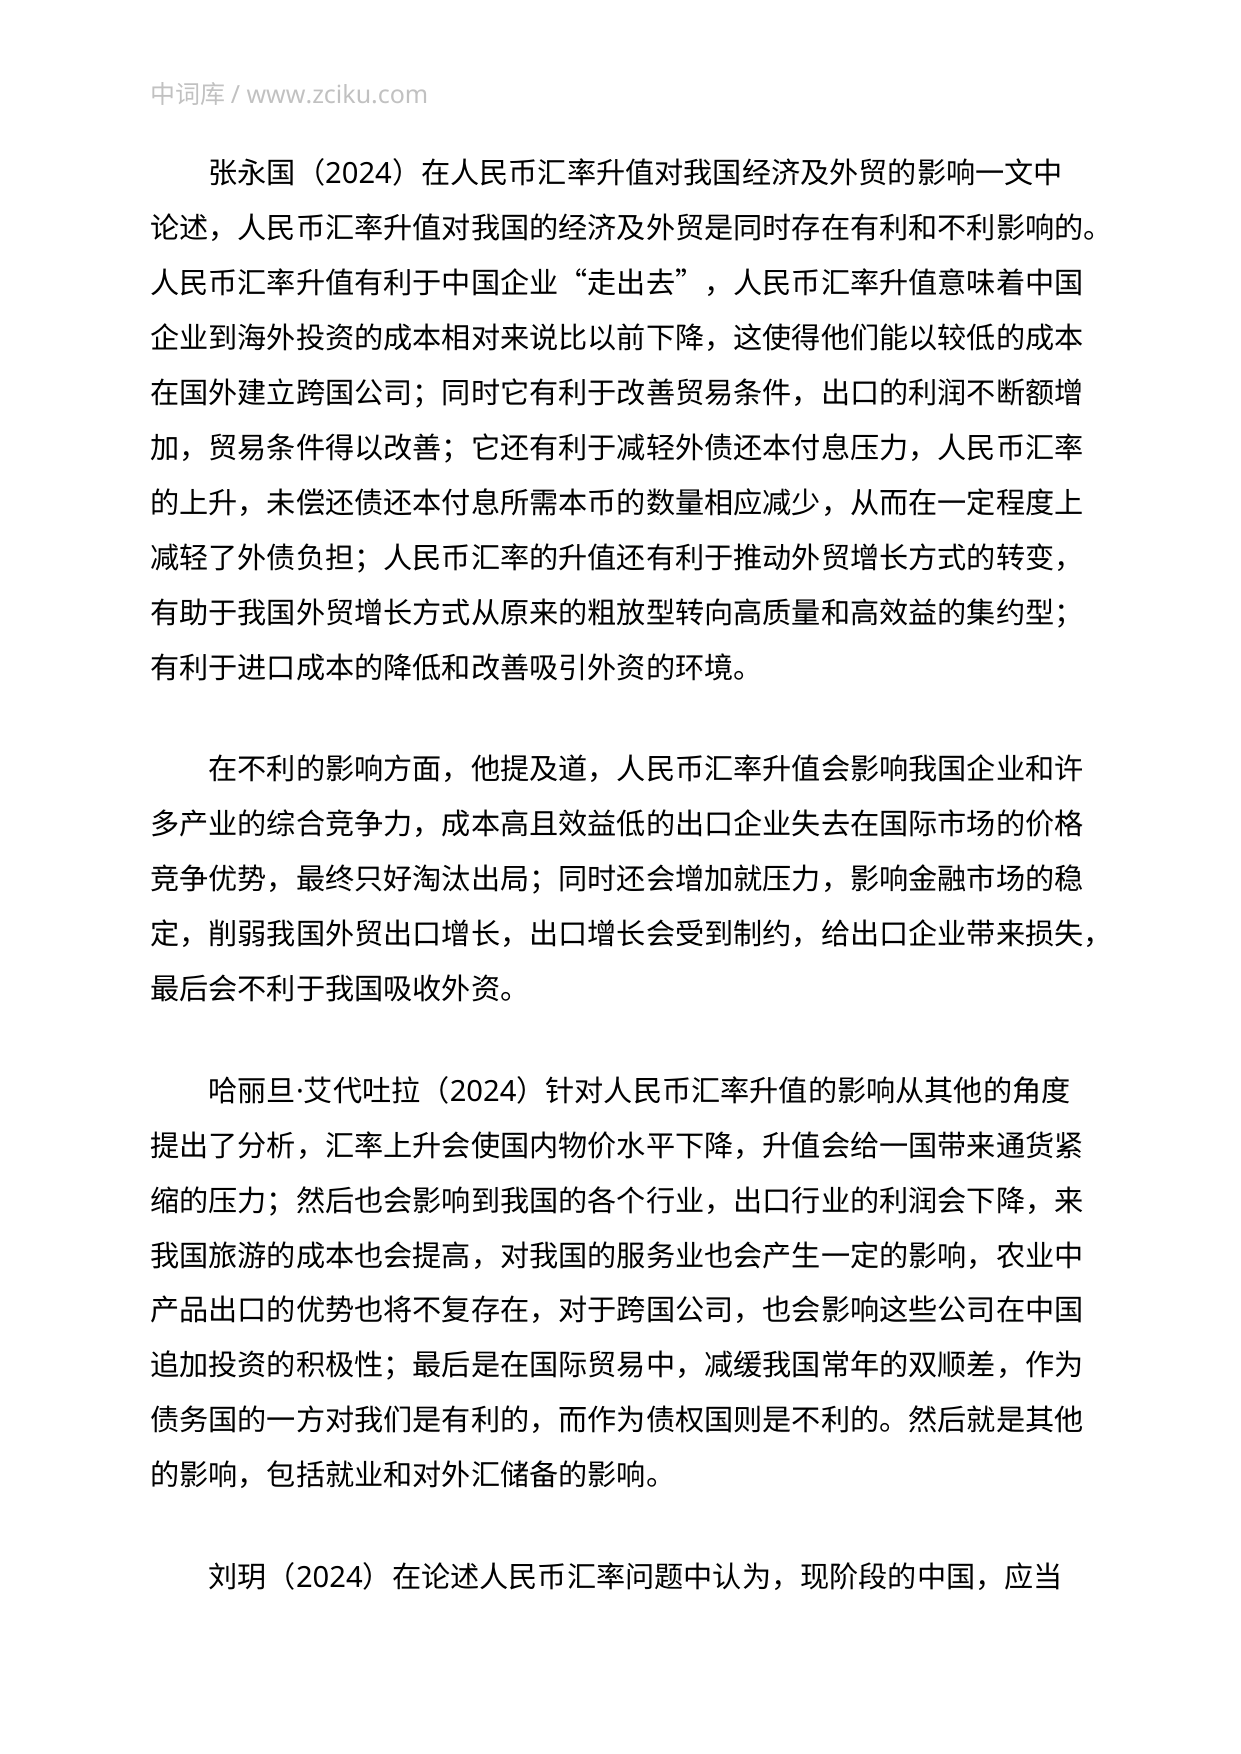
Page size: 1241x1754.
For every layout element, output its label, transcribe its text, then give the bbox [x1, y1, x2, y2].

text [150, 1553, 1090, 1596]
text 张永国（2024）在人民币汇率升值对我国经济及外贸的影响一文中论述，人民币汇率升值对我国的经济及外贸是同时存在有利和不利影响的。人民币汇率升值有利于中国企业“走出去”，人民币汇率升值意味着中国企业到海外投资的成本相对来说比以前下降，这使得他们能以较低的成本在国外建立跨国公司；同时它有利于改善贸易条件，出口的利润不断额增加，贸易条件得以改善；它还有利于减轻外债还本付息压力，人民币汇率的上升，未偿还债还本付息所需本币的数量相应减少，从而在一定程度上减轻了外债负担；人民币汇率的升值还有利于推动外贸增长方式的转变，有助于我国外贸增长方式从原来的粗放型转向高质量和高效益的集约型；有利于进口成本的降低和改善吸引外资的环境。 [150, 150, 1090, 686]
text 在不利的影响方面，他提及道，人民币汇率升值会影响我国企业和许多产业的综合竞争力，成本高且效益低的出口企业失去在国际市场的价格竞争优势，最终只好淘汰出局；同时还会增加就压力，影响金融市场的稳定，削弱我国外贸出口增长，出口增长会受到制约，给出口企业带来损失，最后会不利于我国吸收外资。 [150, 746, 1090, 1008]
text 哈丽旦·艾代吐拉（2024）针对人民币汇率升值的影响从其他的角度提出了分析，汇率上升会使国内物价水平下降，升值会给一国带来通货紧缩的压力；然后也会影响到我国的各个行业，出口行业的利润会下降，来我国旅游的成本也会提高，对我国的服务业也会产生一定的影响，农业中产品出口的优势也将不复存在，对于跨国公司，也会影响这些公司在中国追加投资的积极性；最后是在国际贸易中，减缓我国常年的双顺差，作为债务国的一方对我们是有利的，而作为债权国则是不利的。然后就是其他的影响，包括就业和对外汇储备的影响。 [150, 1067, 1090, 1494]
